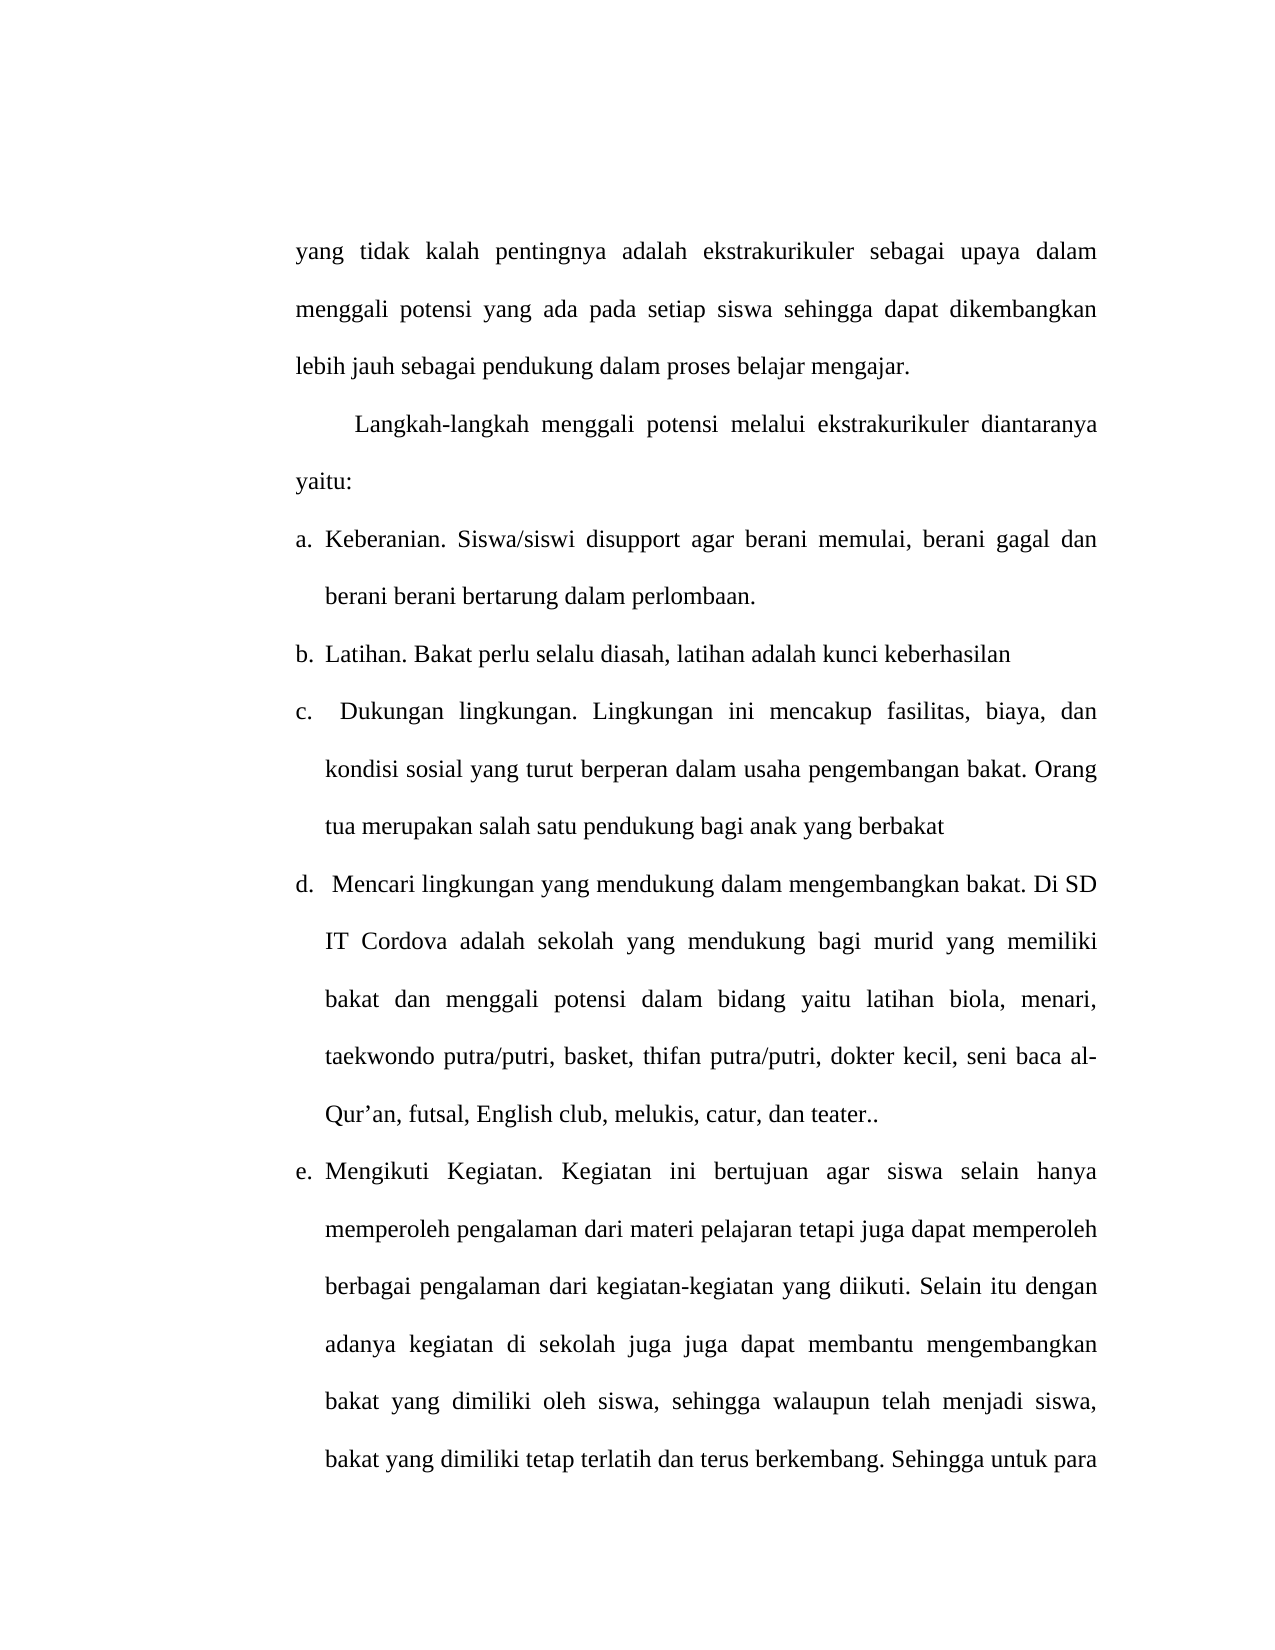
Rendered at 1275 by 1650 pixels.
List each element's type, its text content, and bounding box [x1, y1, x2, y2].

list Latihan. Bakat perlu selalu diasah, latihan adalah kunci keberhasilan [295, 639, 1098, 667]
list Langkah-langkah menggali potensi melalui ekstrakurikuler diantaranya yaitu: [295, 409, 1098, 495]
list Mencari lingkungan yang mendukung dalam mengembangkan bakat. Di SD IT Cordova adalah sekolah yang mendukung bagi murid yang memiliki bakat dan menggali potensi dalam bidang yaitu latihan biola, menari, taekwondo putra/putri, basket, thifan putra/putri, dokter kecil, seni baca al-Qur’an, futsal, English club, melukis, catur, dan teater.. [295, 869, 1098, 1127]
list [295, 236, 1098, 380]
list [295, 1156, 1098, 1472]
list Dukungan lingkungan. Lingkungan ini mencakup fasilitas, biaya, dan kondisi sosial yang turut berperan dalam usaha pengembangan bakat. Orang tua merupakan salah satu pendukung bagi anak yang berbakat [295, 696, 1098, 840]
list Keberanian. Siswa/siswi disupport agar berani memulai, berani gagal dan berani berani bertarung dalam perlombaan. [295, 524, 1098, 610]
